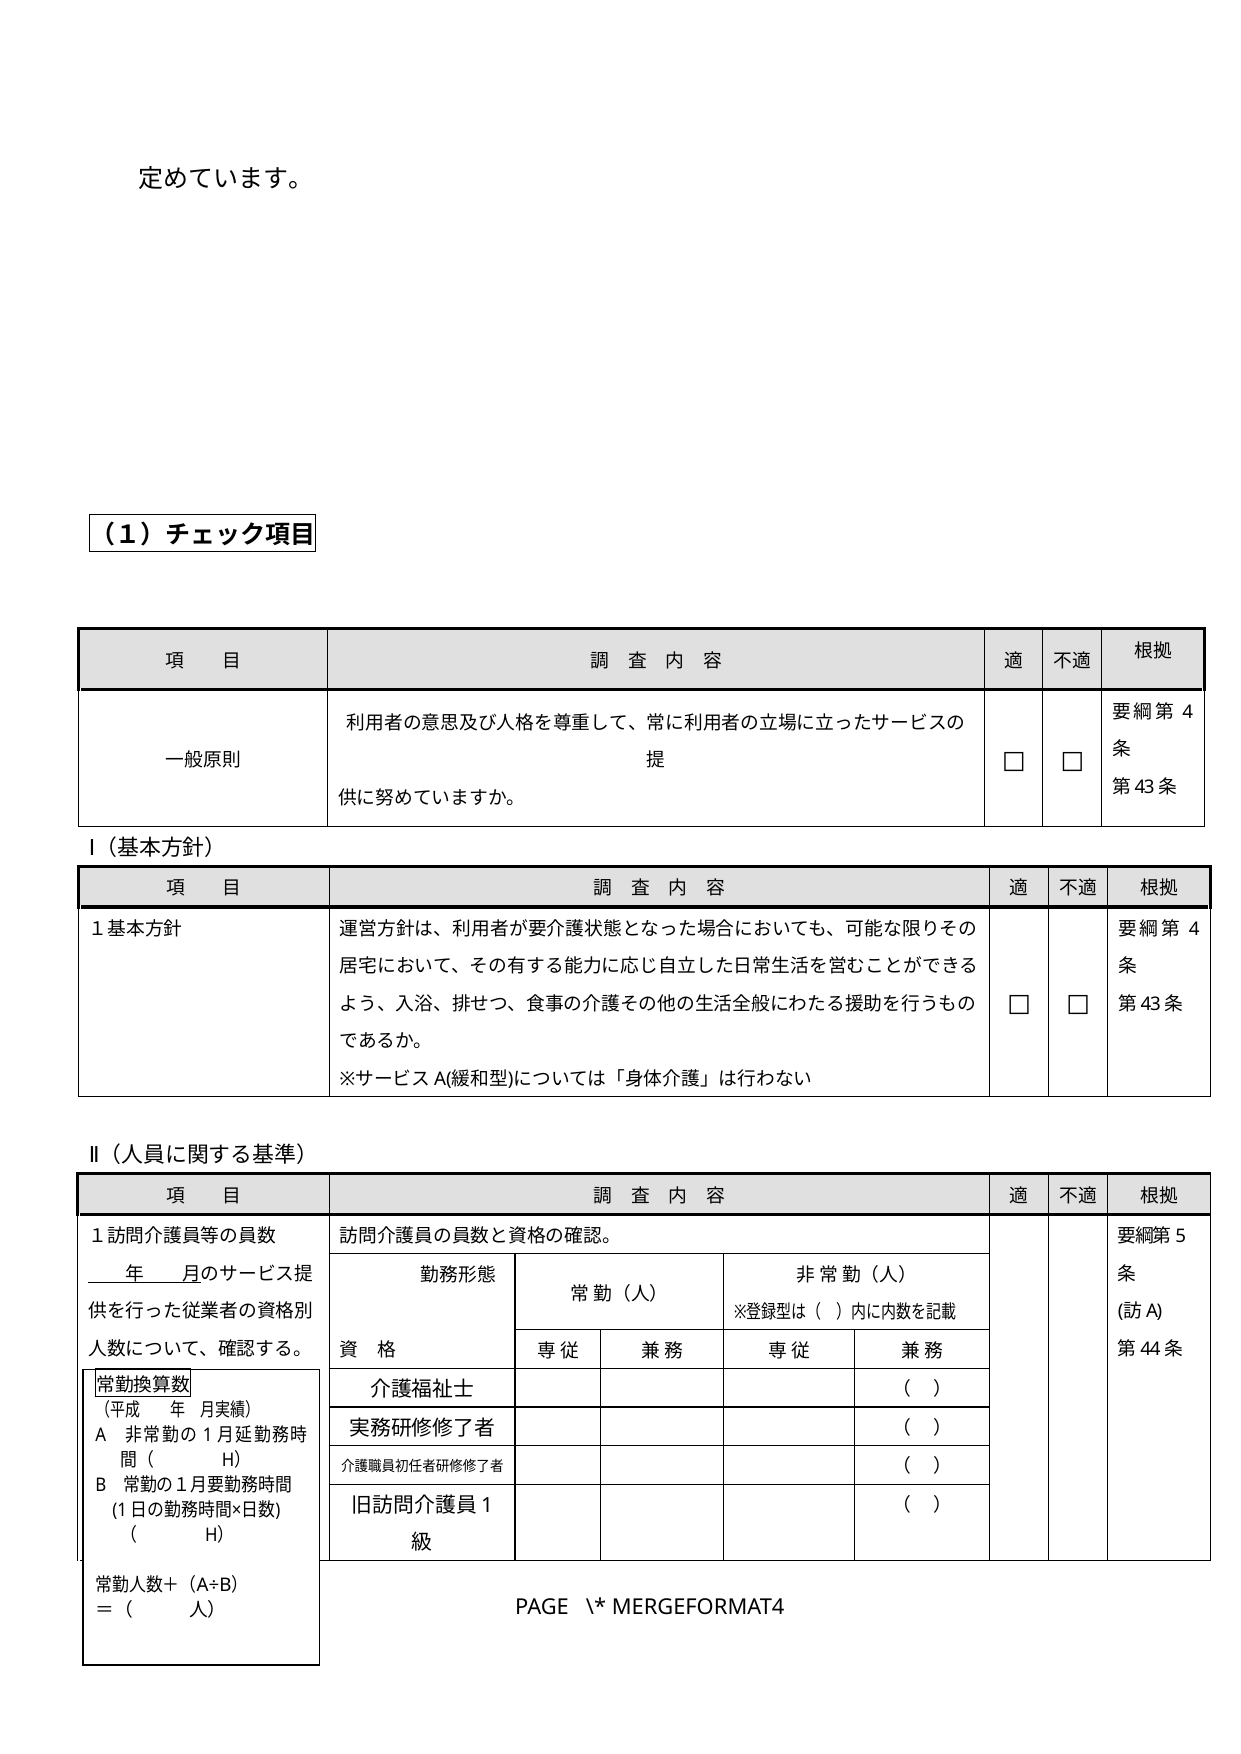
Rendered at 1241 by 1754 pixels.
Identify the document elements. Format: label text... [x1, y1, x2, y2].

table_cell [601, 1485, 723, 1559]
table_cell （ ） [855, 1446, 989, 1483]
text Ⅰ（基本方針） [89, 827, 1211, 865]
table_cell 非 常 勤（人） ※登録型は（ ）内に内数を記載 [724, 1254, 989, 1329]
table_cell 要綱第4条 第43条 [1108, 905, 1210, 1096]
table_cell 常 勤（人） [516, 1254, 723, 1329]
table_header 根拠 [1108, 868, 1209, 905]
table_cell [601, 1369, 723, 1406]
table_cell １基本方針 [79, 906, 329, 1096]
table_cell [724, 1408, 854, 1445]
text 定めています。 [89, 158, 1211, 196]
table_cell 専 従 [516, 1330, 600, 1368]
table_cell （ ） [855, 1408, 989, 1445]
table_cell [724, 1369, 854, 1406]
table_cell □ [1049, 1216, 1107, 1559]
table_cell [724, 1485, 854, 1559]
table_cell [601, 1408, 723, 1445]
table_cell [724, 1446, 854, 1483]
table_header 調査内容 [330, 868, 989, 905]
table_cell 一般原則 [79, 689, 327, 826]
table_header 適 [985, 630, 1042, 688]
table_header 不適 [1049, 1175, 1107, 1213]
table_header 不適 [1043, 630, 1101, 688]
table_header 調査内容 [328, 630, 984, 688]
table_header 項 目 [79, 1175, 329, 1213]
table_cell □ [990, 1216, 1048, 1559]
table_cell [601, 1446, 723, 1483]
table_cell □ [985, 691, 1042, 826]
table_cell 運営方針は、利用者が要介護状態となった場合においても、可能な限りその居宅において、その有する能力に応じ自立した日常生活を営むことができるよう、入浴、排せつ、食事の介護その他の生活全般にわたる援助を行うものであるか。 ※サービスA(緩和型)については「身体介護」は行わない [330, 909, 989, 1096]
table_cell □ [990, 909, 1048, 1096]
table_cell （ ） [855, 1485, 989, 1559]
table_header 根拠 [1108, 1175, 1210, 1213]
table_cell 専 従 [724, 1330, 854, 1368]
table_cell 勤務形態 資 格 [330, 1254, 514, 1368]
table_cell 要綱第5条 (訪A) 第44条 [1108, 1216, 1210, 1559]
table_cell [516, 1369, 600, 1406]
table_header 項 目 [80, 868, 329, 905]
table_header 適 [990, 1175, 1048, 1213]
table_header 不適 [1049, 868, 1107, 905]
table_cell 訪問介護員の員数と資格の確認。 [330, 1216, 989, 1253]
table_cell 利用者の意思及び人格を尊重して、常に利用者の立場に立ったサービスの提 供に努めていますか。 [328, 691, 984, 826]
table_cell 旧訪問介護員1級 [330, 1485, 514, 1559]
table_cell １訪問介護員等の員数 年 月のサービス提供を行った従業者の資格別人数について、確認する。 常勤の要勤務時間数は、事業者において定める（就業規則、雇用契約）もので、32時間を下回る場合は32時間とする。 「育児・介護休業法」の短縮措置が講じられている者については、30時間として取扱い可能。 [78, 1213, 329, 1559]
table_cell 要綱第4条 第43条 [1102, 688, 1204, 826]
table_cell 介護福祉士 [330, 1369, 514, 1406]
table_cell □ [1049, 909, 1107, 1096]
table_cell □ [1043, 691, 1101, 826]
table_cell [516, 1446, 600, 1483]
text Ⅱ（人員に関する基準） [89, 1134, 1211, 1172]
table_header 調査内容 [330, 1175, 989, 1213]
table_header 項 目 [80, 630, 327, 688]
table_cell 兼 務 [855, 1330, 989, 1368]
table_header 根拠 [1102, 630, 1203, 688]
table_header 適 [990, 868, 1048, 905]
table_cell 実務研修修了者 [330, 1408, 514, 1445]
table_cell （ ） [855, 1369, 989, 1406]
table_cell [516, 1408, 600, 1445]
table_cell [516, 1485, 600, 1559]
table_cell 兼 務 [601, 1330, 723, 1368]
table_cell 介護職員初任者研修修了者 [330, 1446, 514, 1483]
text （１）チェック項目 [89, 496, 1211, 571]
